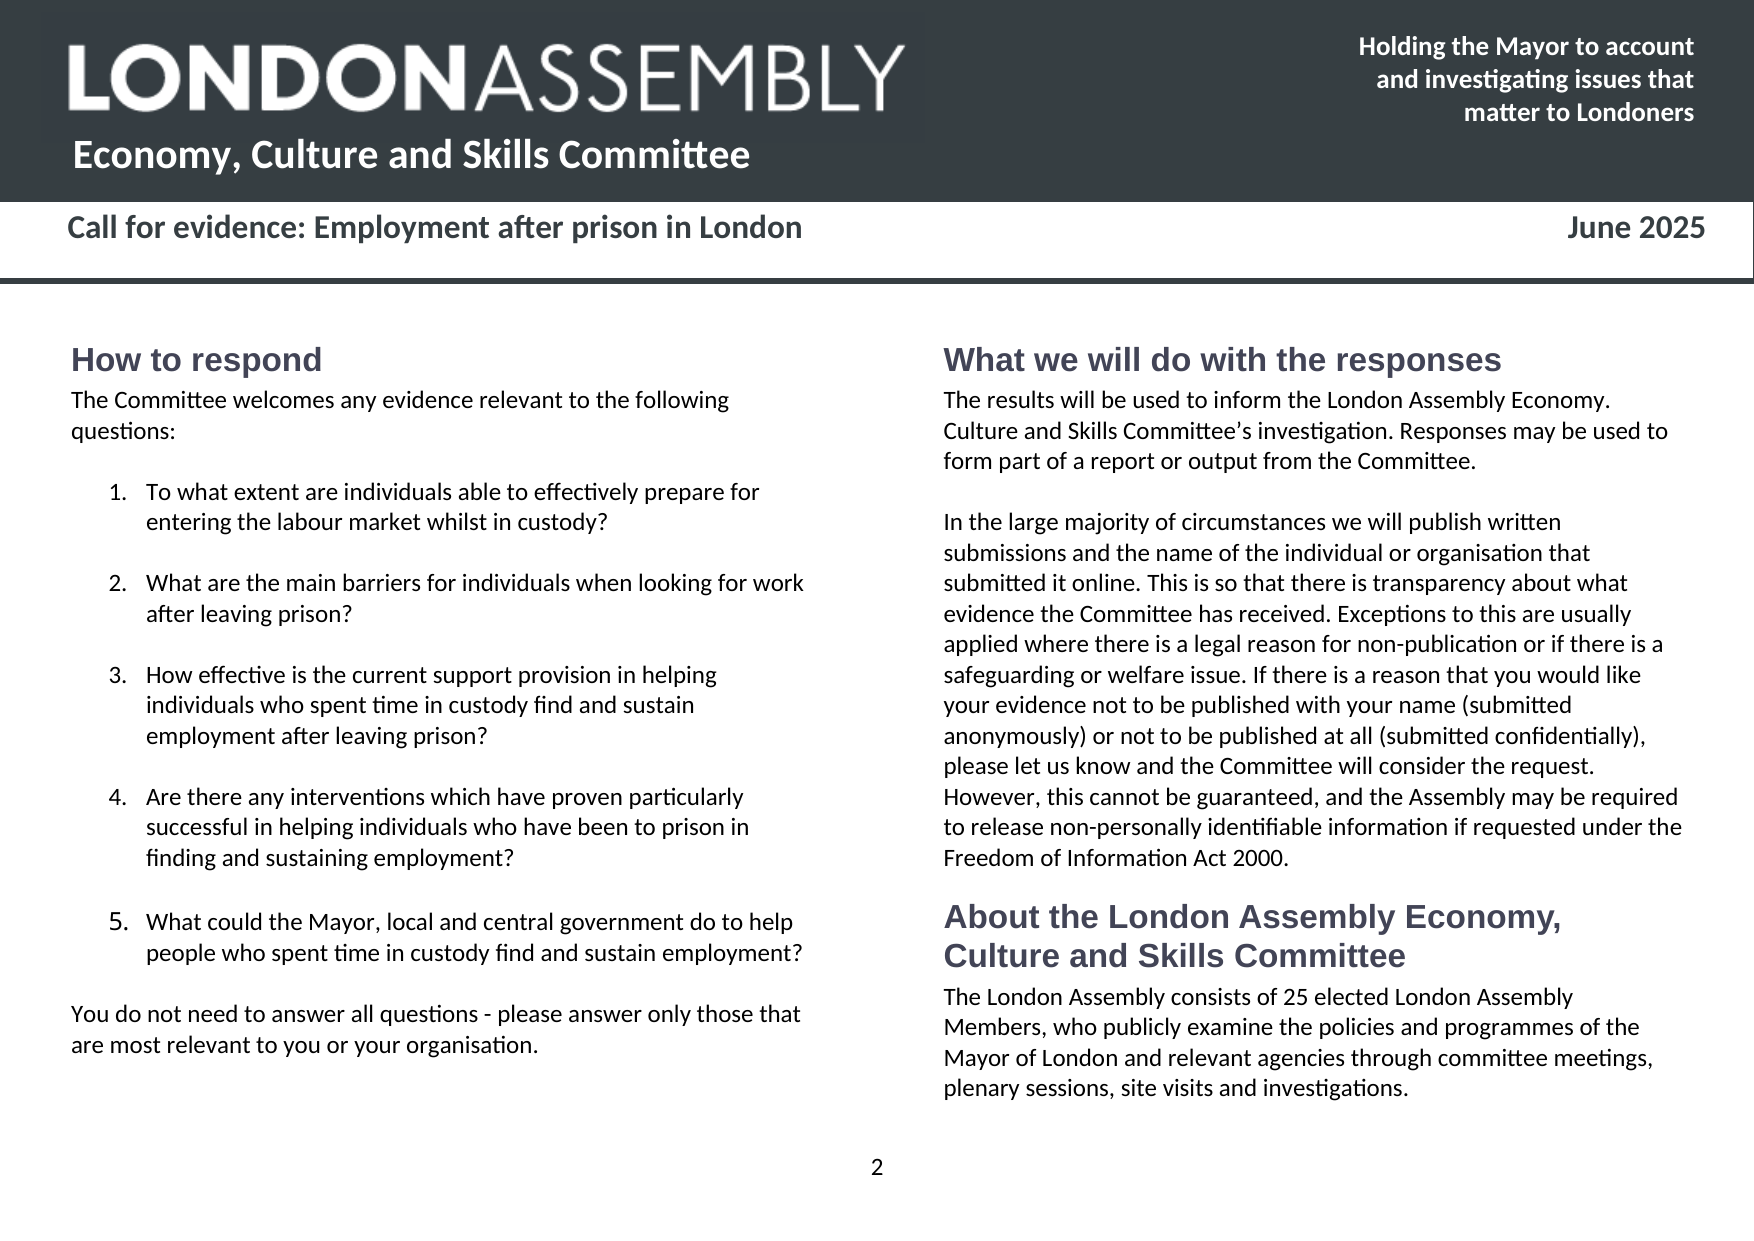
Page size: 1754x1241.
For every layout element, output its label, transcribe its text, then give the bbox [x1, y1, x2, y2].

text You do not need to answer all questions - please answer only those that are most relevant to you or your organisation. [71, 998, 811, 1059]
list How effective is the current support provision in helping individuals who spent time in custody find and sustain employment after leaving prison? [108, 659, 811, 751]
list What are the main barriers for individuals when looking for work after leaving prison? [108, 567, 811, 628]
text In the large majority of circumstances we will publish written submissions and the name of the individual or organisation that submitted it online. This is so that there is transparency about what evidence the Committee has received. Exceptions to this are usually applied where there is a legal reason for non-publication or if there is a safeguarding or welfare issue. If there is a reason that you would like your evidence not to be published with your name (submitted anonymously) or not to be published at all (submitted confidentially), please let us know and the Committee will consider the request. However, this cannot be guaranteed, and the Assembly may be required to release non-personally identifiable information if requested under the Freedom of Information Act 2000. [943, 506, 1683, 873]
list What could the Mayor, local and central government do to help people who spent time in custody find and sustain employment? [108, 903, 811, 968]
subtitle How to respond [71, 339, 811, 378]
text The results will be used to inform the London Assembly Economy. Culture and Skills Committee’s investigation. Responses may be used to form part of a report or output from the Committee. [943, 384, 1683, 476]
text The Committee welcomes any evidence relevant to the following questions: [71, 384, 811, 445]
subtitle About the London Assembly Economy, Culture and Skills Committee [943, 898, 1683, 974]
subtitle What we will do with the responses [943, 339, 1683, 378]
text The London Assembly consists of 25 elected London Assembly Members, who publicly examine the policies and programmes of the Mayor of London and relevant agencies through committee meetings, plenary sessions, site visits and investigations. [943, 981, 1683, 1103]
list To what extent are individuals able to effectively prepare for entering the labour market whilst in custody? [108, 476, 811, 537]
list Are there any interventions which have proven particularly successful in helping individuals who have been to prison in finding and sustaining employment? [108, 781, 811, 873]
picture [41, 12, 925, 143]
